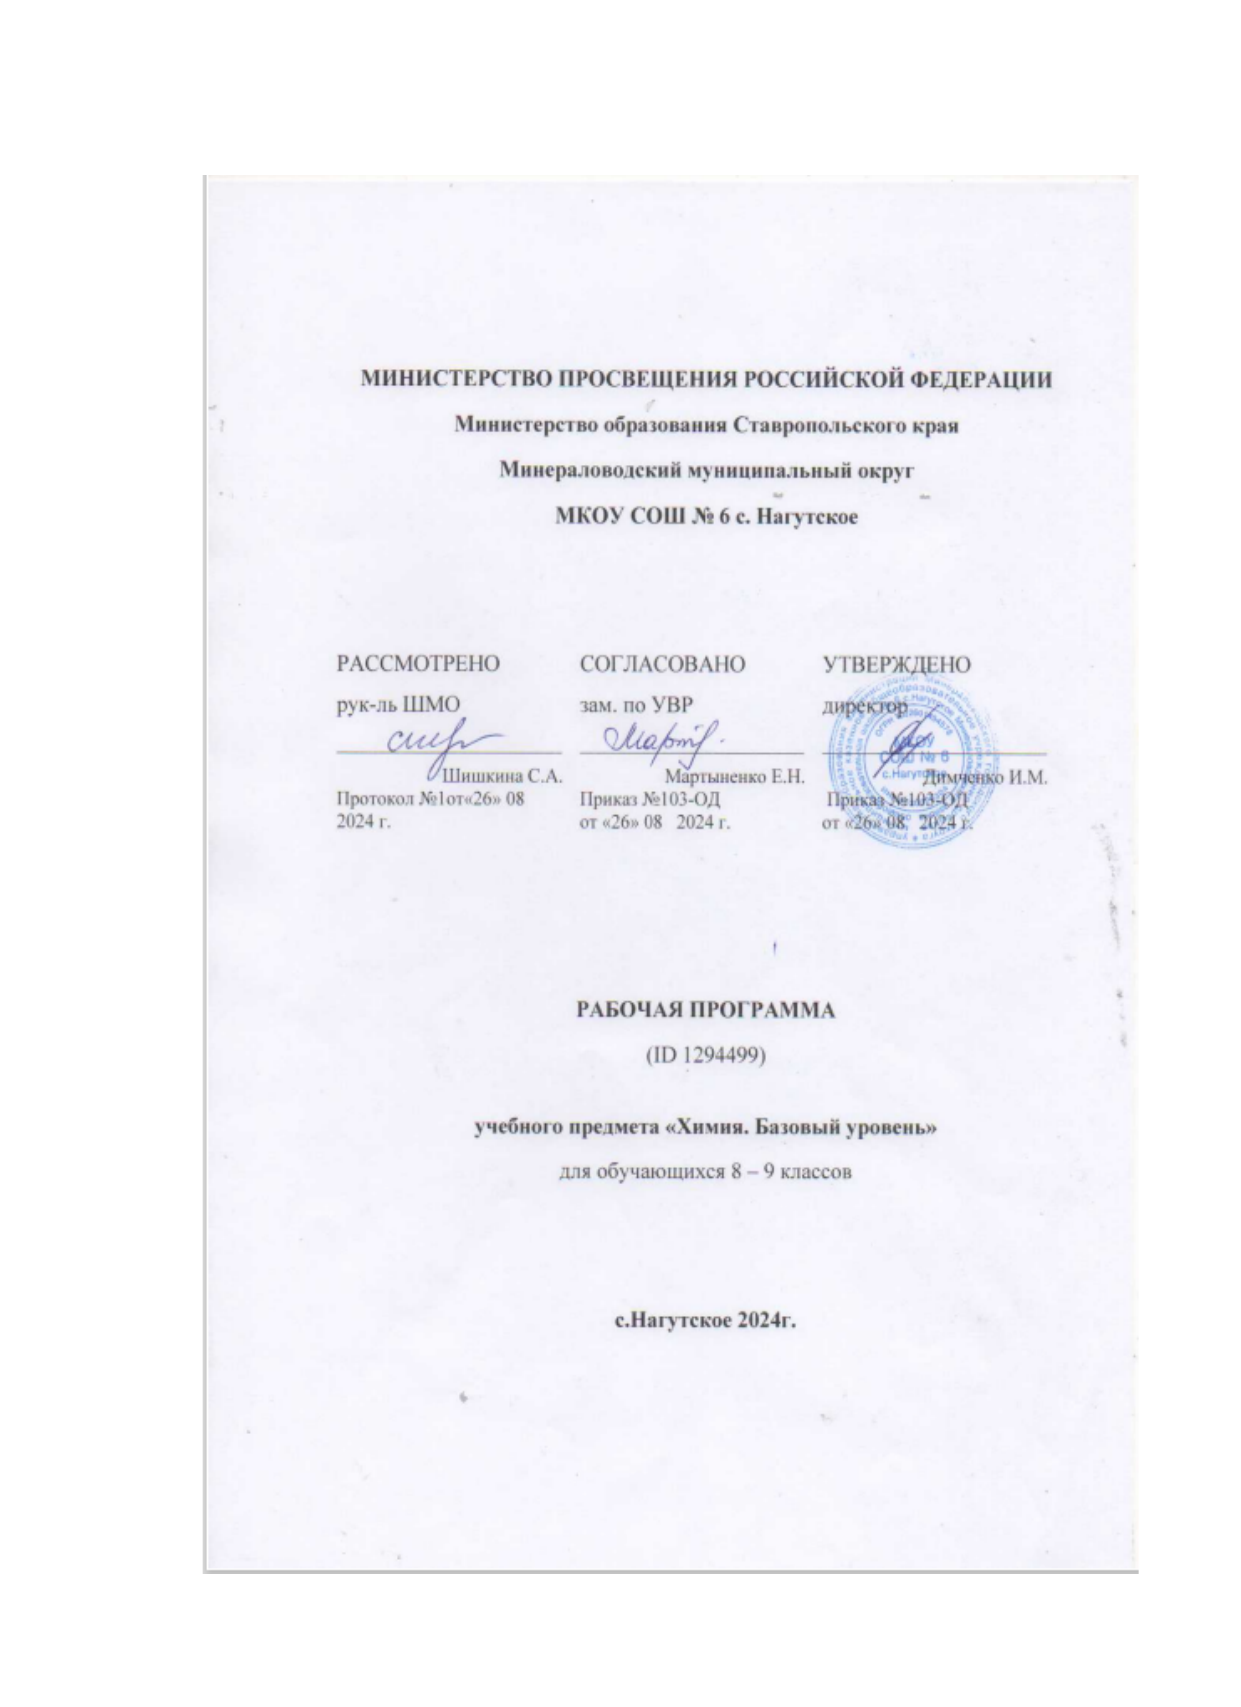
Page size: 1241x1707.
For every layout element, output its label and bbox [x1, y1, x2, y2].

picture [202, 175, 1139, 1574]
